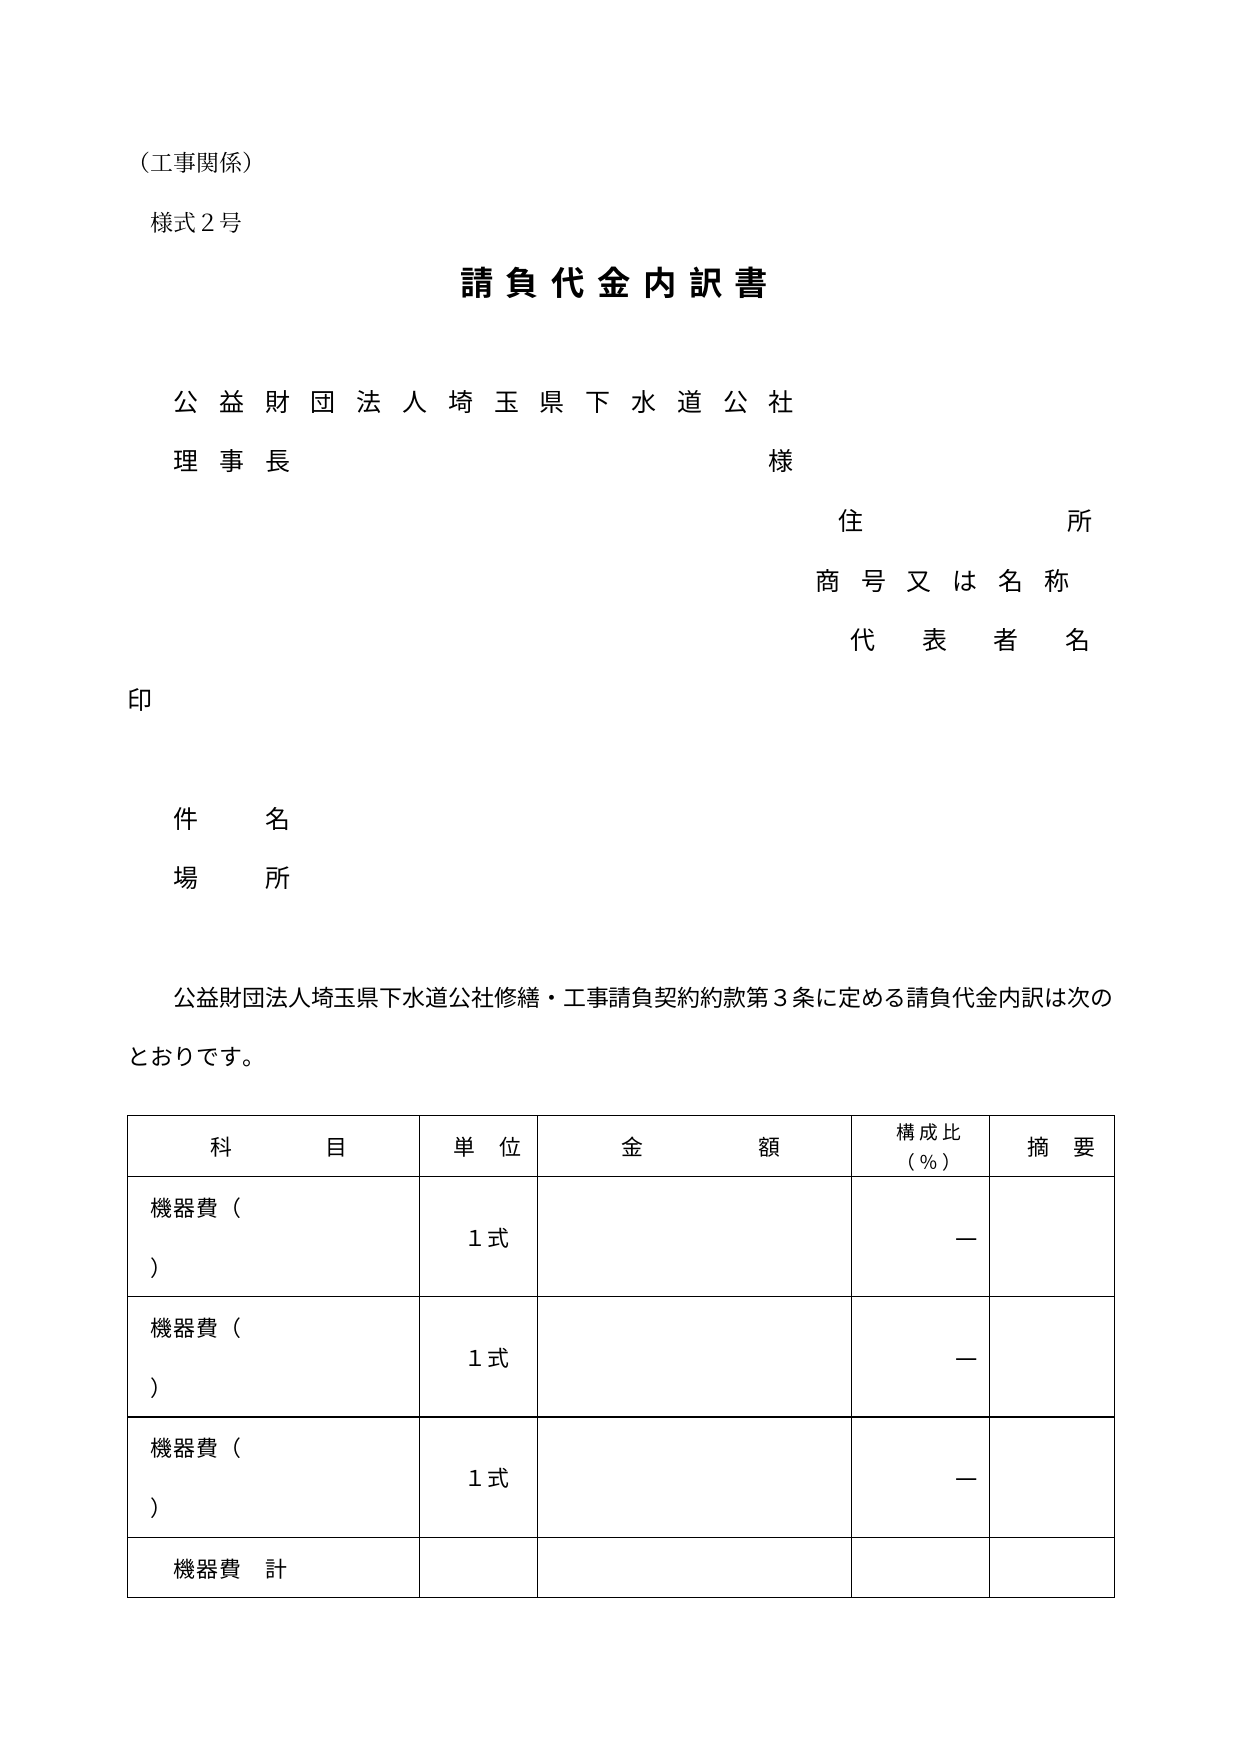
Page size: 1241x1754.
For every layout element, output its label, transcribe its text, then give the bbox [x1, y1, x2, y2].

text 場 所 [127, 847, 1113, 907]
table_cell [420, 1538, 537, 1597]
table_cell [990, 1297, 1114, 1416]
table_cell [990, 1418, 1114, 1537]
table_cell 機器費 計 [128, 1538, 419, 1597]
table_cell [538, 1177, 851, 1296]
table_cell [538, 1418, 851, 1537]
table_cell 機器費（ ） [128, 1297, 419, 1416]
table_cell 機器費（ ） [128, 1418, 419, 1537]
table_cell 機器費（ ） [128, 1177, 419, 1296]
text 代 表 者 名 印 [127, 609, 1113, 728]
table_header 摘 要 [990, 1116, 1114, 1176]
table_cell １式 [420, 1297, 537, 1416]
table_cell [538, 1538, 851, 1597]
table_cell ― [852, 1297, 989, 1416]
text 理事長 様 [127, 430, 1113, 490]
table_cell １式 [420, 1418, 537, 1537]
table_cell [990, 1177, 1114, 1296]
text 商号又は名称 [127, 549, 1113, 609]
table_cell [538, 1297, 851, 1416]
text 公益財団法人埼玉県下水道公社 [127, 371, 1113, 430]
table_cell [852, 1538, 989, 1597]
table_header 金 額 [538, 1116, 851, 1176]
text 様式２号 [127, 192, 1113, 251]
table_cell ― [852, 1177, 989, 1296]
table_header 科 目 [128, 1116, 419, 1176]
text （工事関係） [127, 132, 1113, 192]
text 公益財団法人埼玉県下水道公社修繕・工事請負契約約款第３条に定める請負代金内訳は次のとおりです。 [127, 966, 1113, 1086]
table_cell ― [852, 1418, 989, 1537]
table_cell １式 [420, 1177, 537, 1296]
text 請負代金内訳書 [127, 251, 1113, 311]
table_cell [990, 1538, 1114, 1597]
table_header 単 位 [420, 1116, 537, 1176]
text 住 所 [127, 490, 1113, 549]
table_header 構成比（％） [852, 1116, 989, 1176]
text 件 名 [127, 788, 1113, 847]
